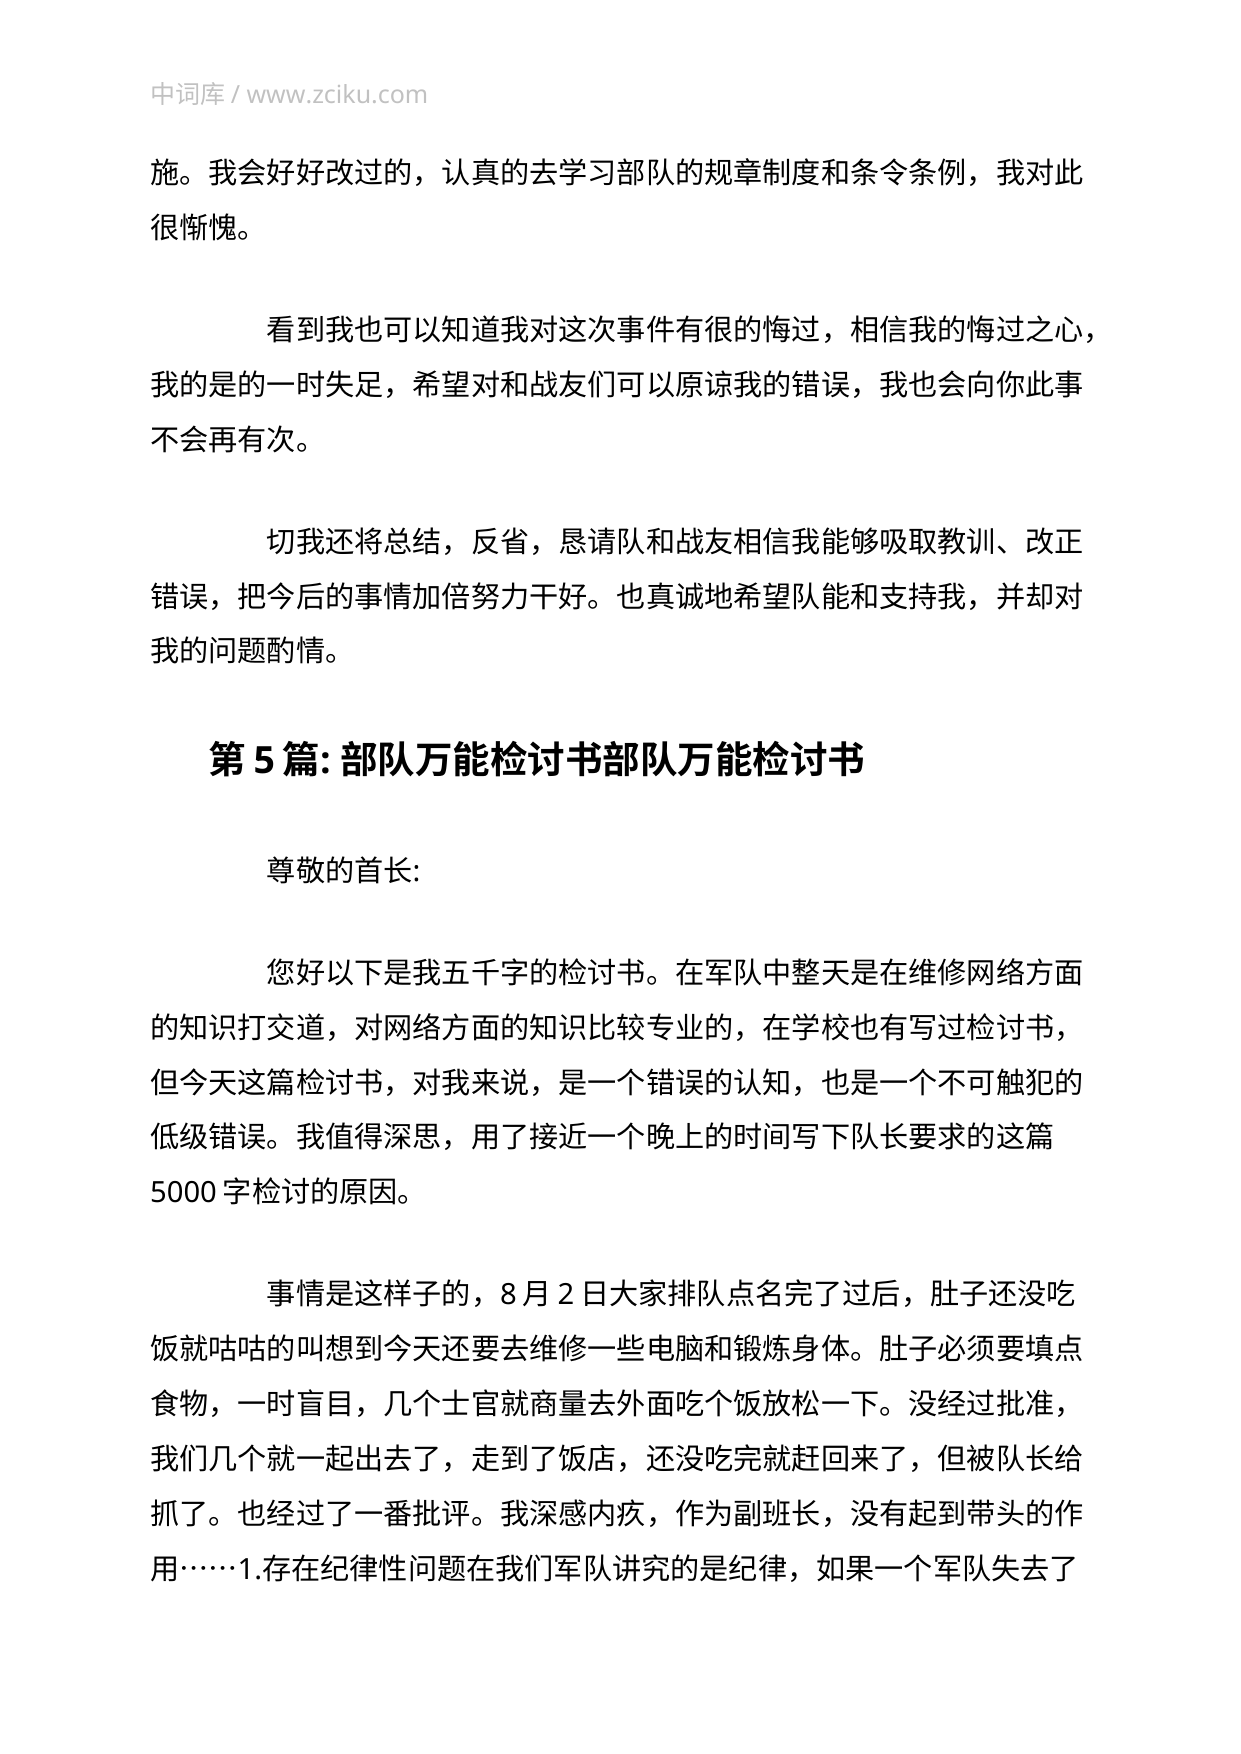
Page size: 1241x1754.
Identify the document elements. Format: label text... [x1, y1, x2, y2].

text 切我还将总结，反省，恳请队和战友相信我能够吸取教训、改正错误，把今后的事情加倍努力干好。也真诚地希望队能和支持我，并却对我的问题酌情。 [150, 518, 1090, 670]
text 第5篇: 部队万能检讨书部队万能检讨书 [150, 730, 1090, 784]
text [150, 1271, 1090, 1588]
text 您好以下是我五千字的检讨书。在军队中整天是在维修网络方面的知识打交道，对网络方面的知识比较专业的，在学校也有写过检讨书，但今天这篇检讨书，对我来说，是一个错误的认知，也是一个不可触犯的低级错误。我值得深思，用了接近一个晚上的时间写下队长要求的这篇5000字检讨的原因。 [150, 949, 1090, 1211]
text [150, 150, 1090, 247]
text 尊敬的首长: [150, 847, 1090, 890]
text 看到我也可以知道我对这次事件有很的悔过，相信我的悔过之心，我的是的一时失足，希望对和战友们可以原谅我的错误，我也会向你此事不会再有次。 [150, 307, 1090, 459]
